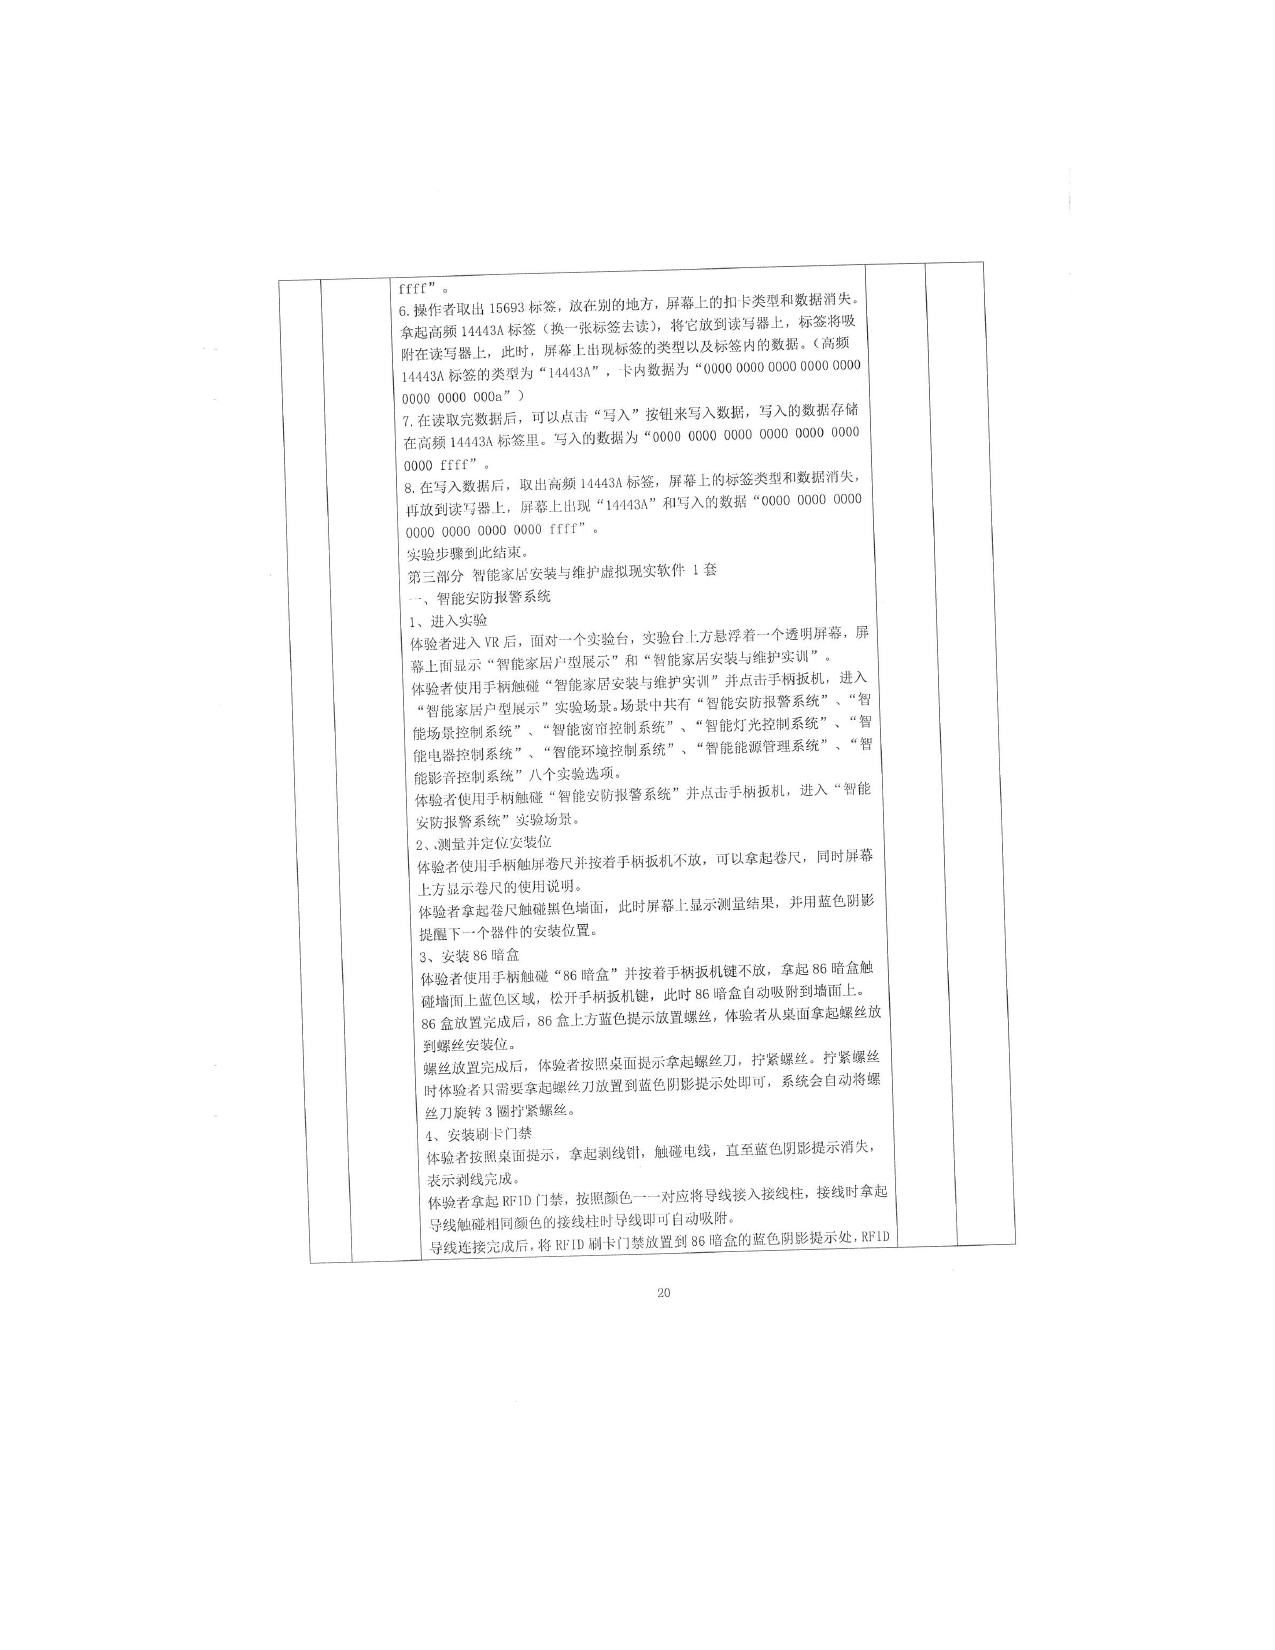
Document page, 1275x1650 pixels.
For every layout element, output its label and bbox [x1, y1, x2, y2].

picture [187, 150, 1074, 1402]
